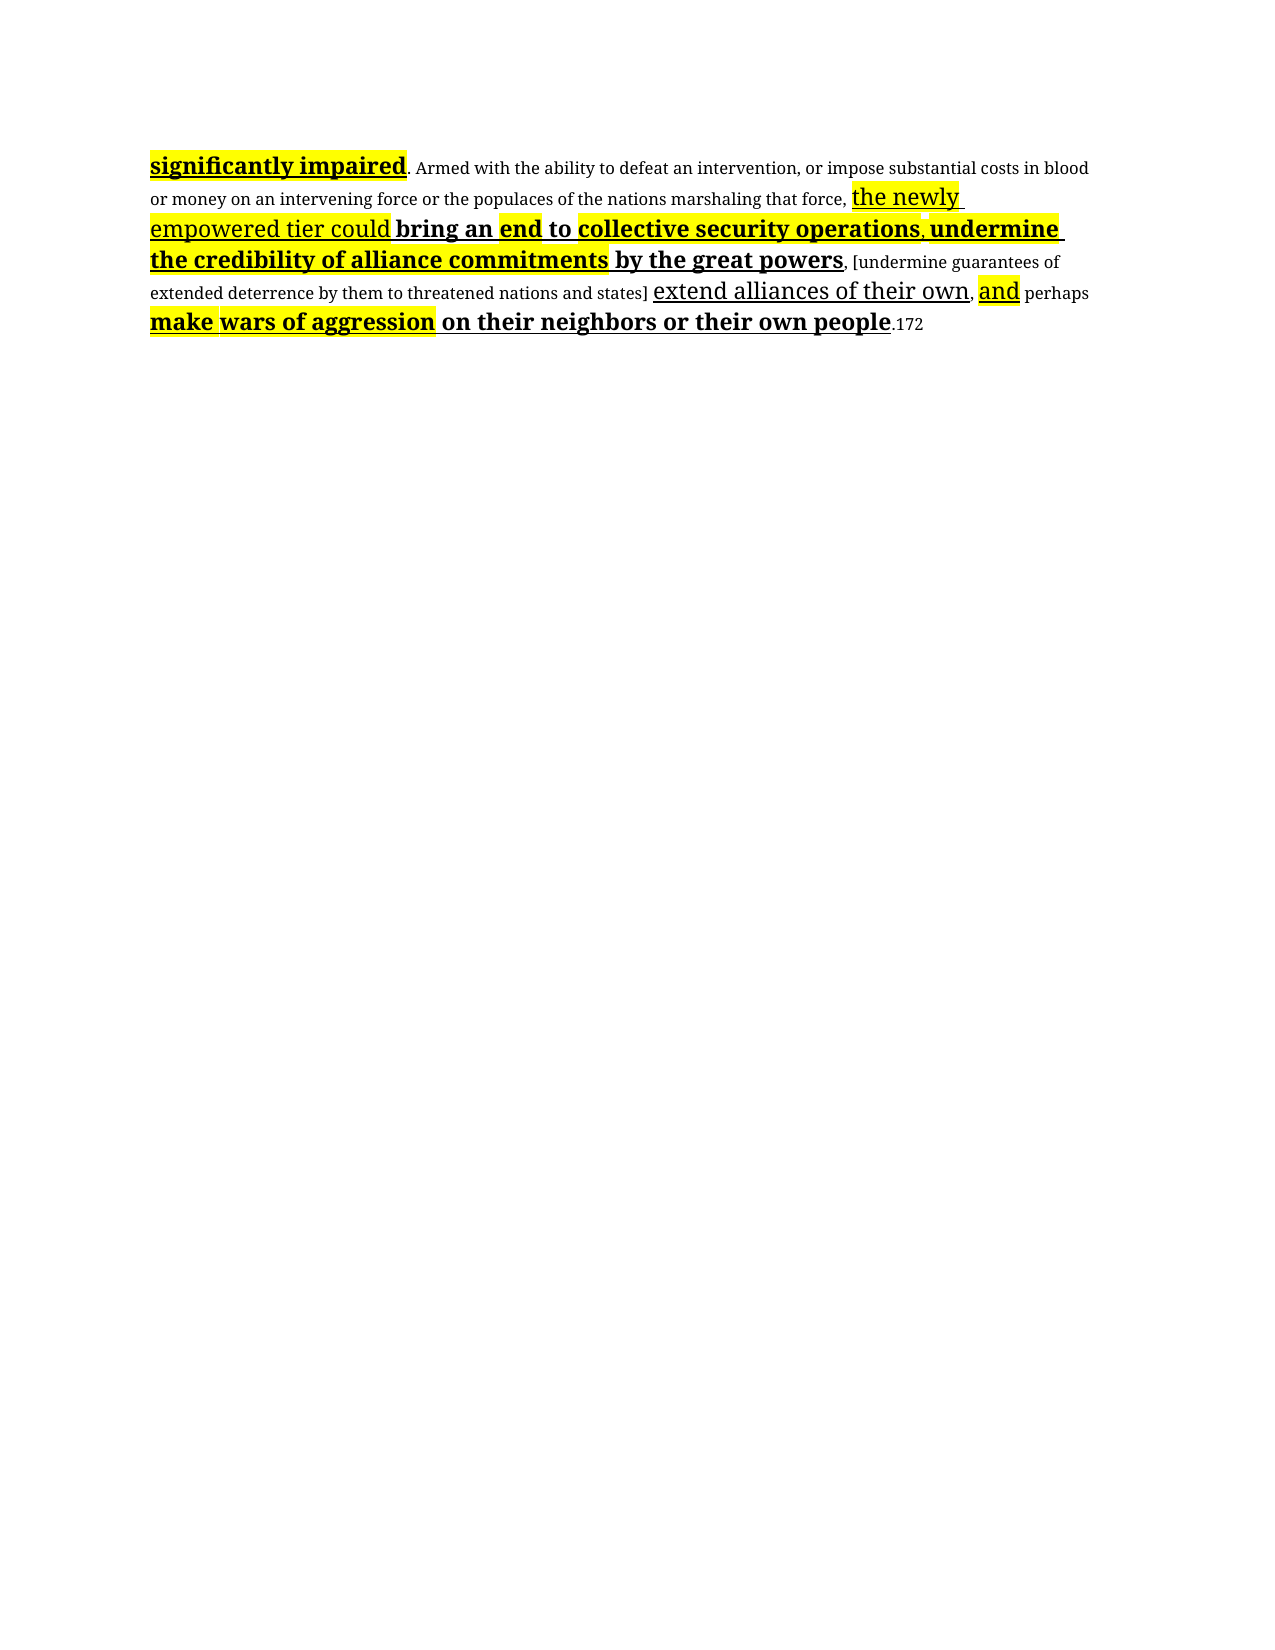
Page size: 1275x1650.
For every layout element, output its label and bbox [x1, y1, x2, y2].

text [150, 150, 1095, 337]
